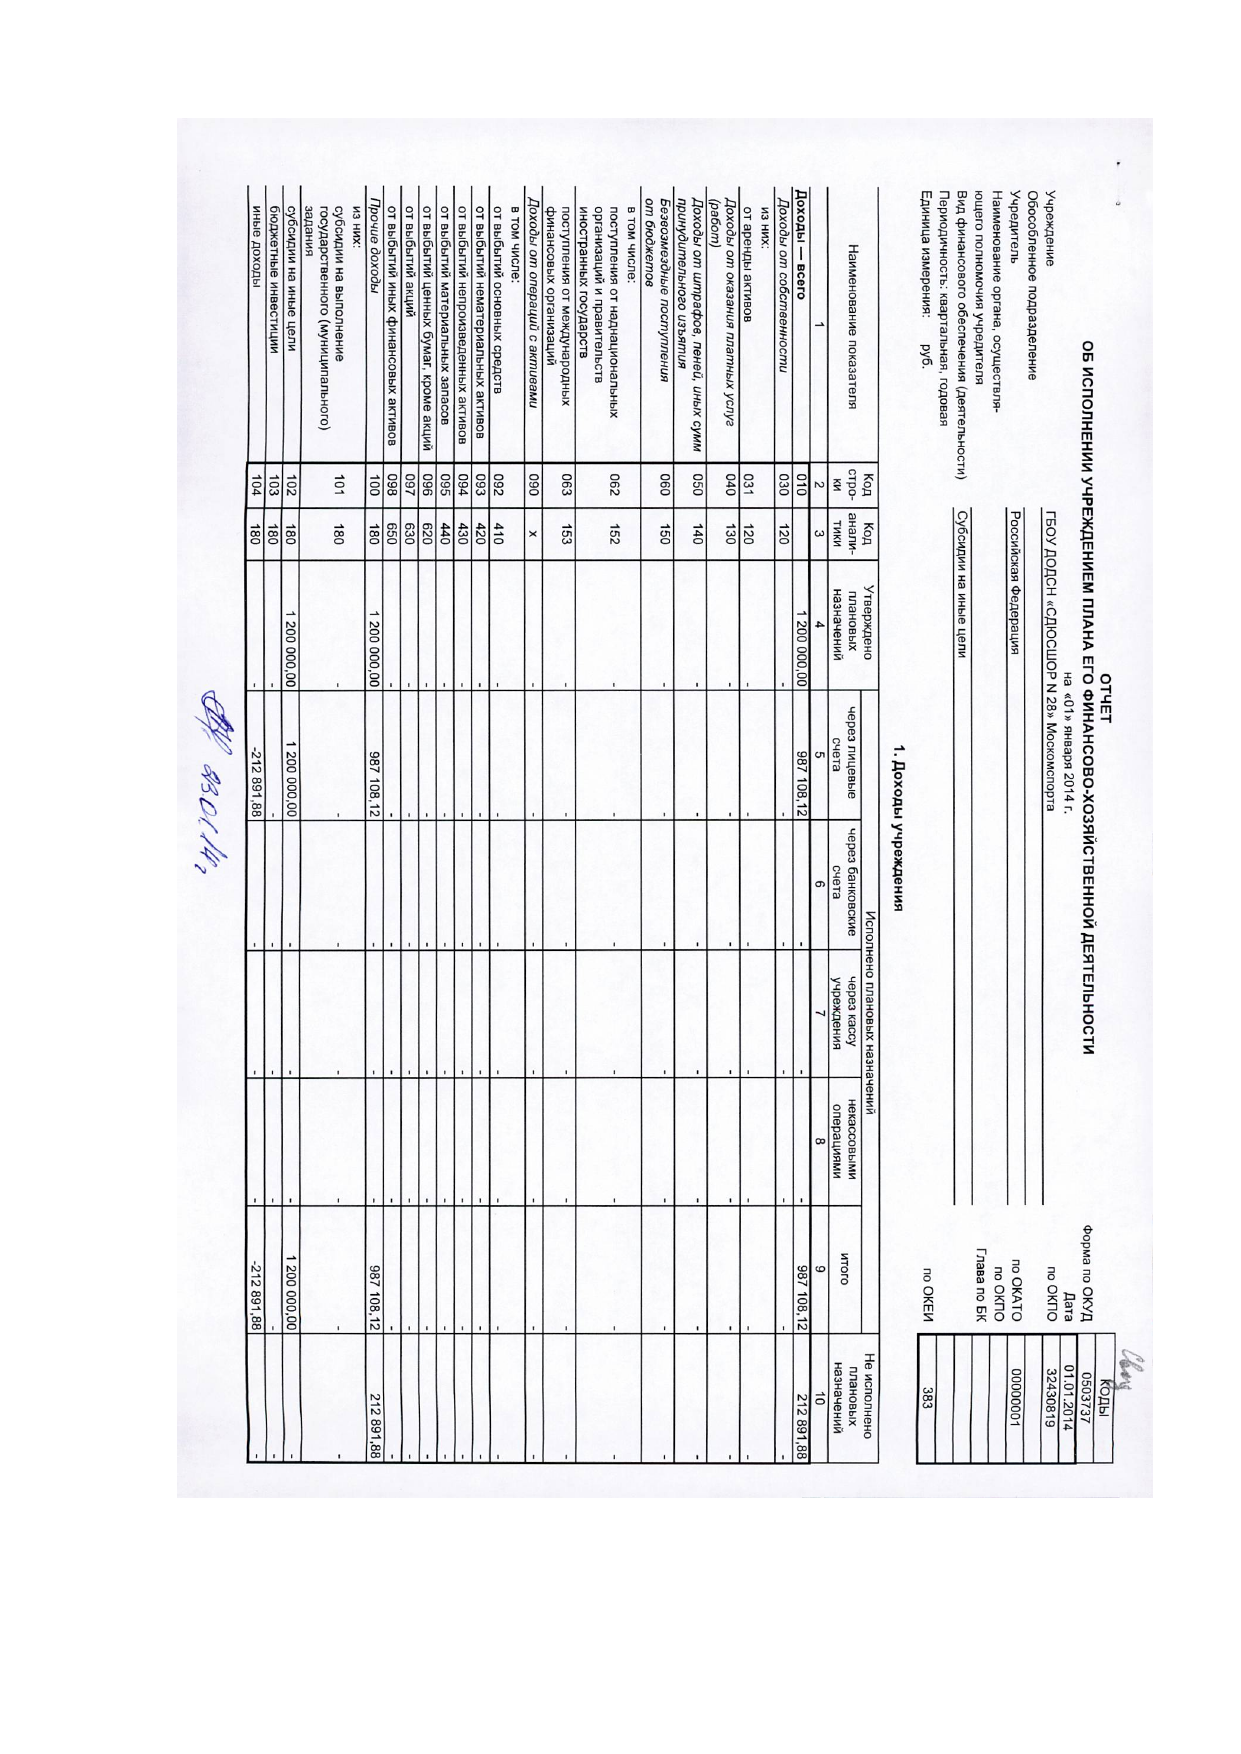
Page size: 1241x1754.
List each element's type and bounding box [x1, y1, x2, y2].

picture [177, 118, 1153, 1498]
